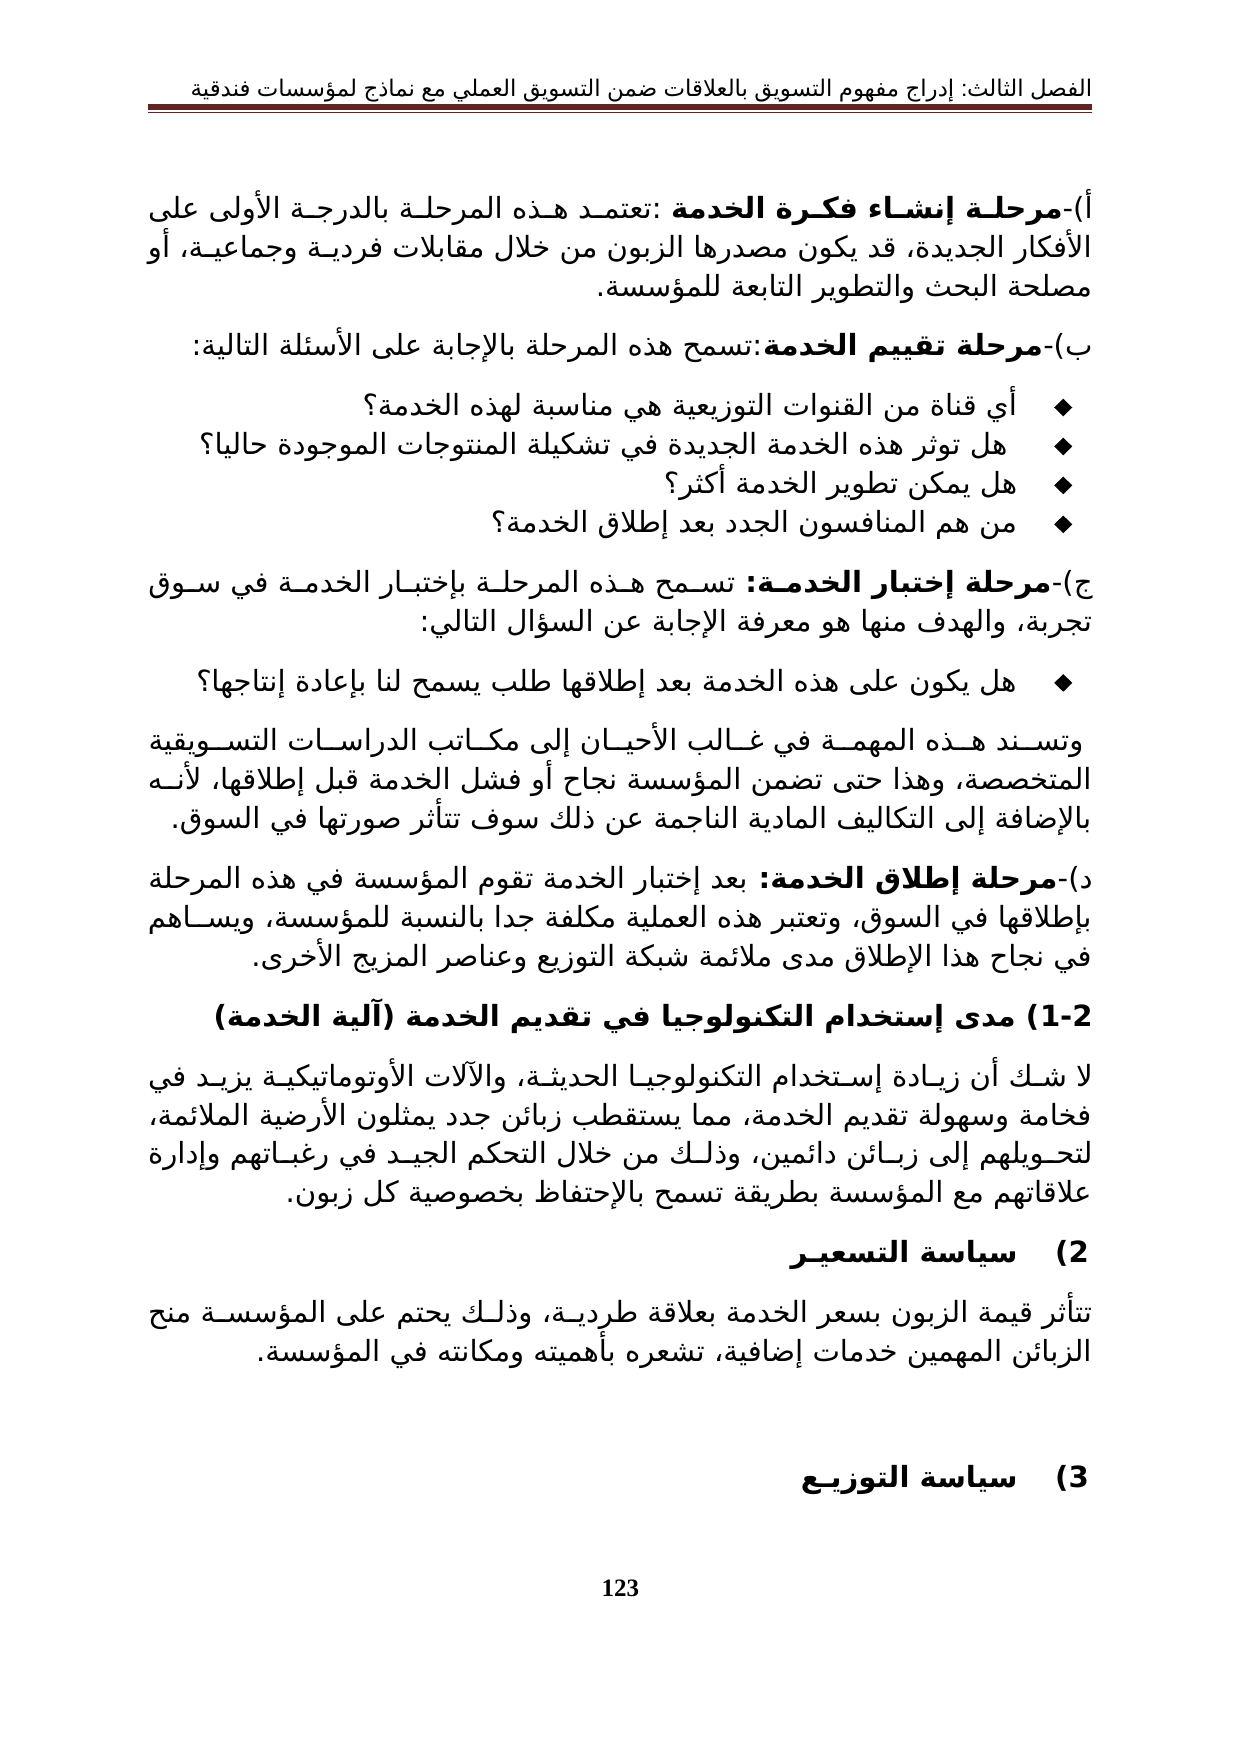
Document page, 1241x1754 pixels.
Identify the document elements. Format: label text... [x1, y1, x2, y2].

list هل يمكن تطوير الخدمة أكثر؟ [148, 466, 1055, 500]
list سياسة التسعيـر [148, 1236, 1055, 1269]
text أ)-مرحلة إنشاء فكرة الخدمة :تعتمد هذه المرحلة بالدرجة الأولى على الأفكار الجديدة، قد يكون مصدرها الزبون من خلال مقابلات فردية وجماعية، أو مصلحة البحث والتطوير التابعة للمؤسسة. [148, 191, 1092, 303]
list من هم المنافسون الجدد بعد إطلاق الخدمة؟ [148, 505, 1055, 539]
list هل توثر هذه الخدمة الجديدة في تشكيلة المنتوجات الموجودة حاليا؟ [148, 427, 1055, 461]
text لا شك أن زيادة إستخدام التكنولوجيا الحديثة، والآلات الأوتوماتيكية يزيد في فخامة وسهولة تقديم الخدمة، مما يستقطب زبائن جدد يمثلون الأرضية الملائمة، لتحويلهم إلى زبائن دائمين، وذلك من خلال التحكم الجيد في رغباتهم وإدارة علاقاتهم مع المؤسسة بطريقة تسمح بالإحتفاظ بخصوصية كل زبون. [148, 1059, 1092, 1210]
text ب)-مرحلة تقييم الخدمة:تسمح هذه المرحلة بالإجابة على الأسئلة التالية: [148, 329, 1092, 363]
text د)-مرحلة إطلاق الخدمة: بعد إختبار الخدمة تقوم المؤسسة في هذه المرحلة بإطلاقها في السوق، وتعتبر هذه العملية مكلفة جدا بالنسبة للمؤسسة، ويساهم في نجاح هذا الإطلاق مدى ملائمة شبكة التوزيع وعناصر المزيج الأخرى. [148, 861, 1092, 973]
text 1-2) مدى إستخدام التكنولوجيا في تقديم الخدمة (آلية الخدمة) [148, 999, 1093, 1033]
text تتأثر قيمة الزبون بسعر الخدمة بعلاقة طردية، وذلك يحتم على المؤسسة منح الزبائن المهمين خدمات إضافية، تشعره بأهميته ومكانته في المؤسسة. [148, 1295, 1092, 1368]
text ج)-مرحلة إختبار الخدمة: تسمح هذه المرحلة بإختبار الخدمة في سوق تجربة، والهدف منها هو معرفة الإجابة عن السؤال التالي: [148, 565, 1092, 638]
list هل يكون على هذه الخدمة بعد إطلاقها طلب يسمح لنا بإعادة إنتاجها؟ [148, 664, 1055, 698]
text وتسند هذه المهمة في غالب الأحيان إلى مكاتب الدراسات التسويقية المتخصصة، وهذا حتى تضمن المؤسسة نجاح أو فشل الخدمة قبل إطلاقها، لأنه بالإضافة إلى التكاليف المادية الناجمة عن ذلك سوف تتأثر صورتها في السوق. [148, 724, 1092, 836]
list سياسة التوزيـع [148, 1461, 1055, 1494]
list أي قناة من القنوات التوزيعية هي مناسبة لهذه الخدمة؟ [148, 388, 1055, 422]
